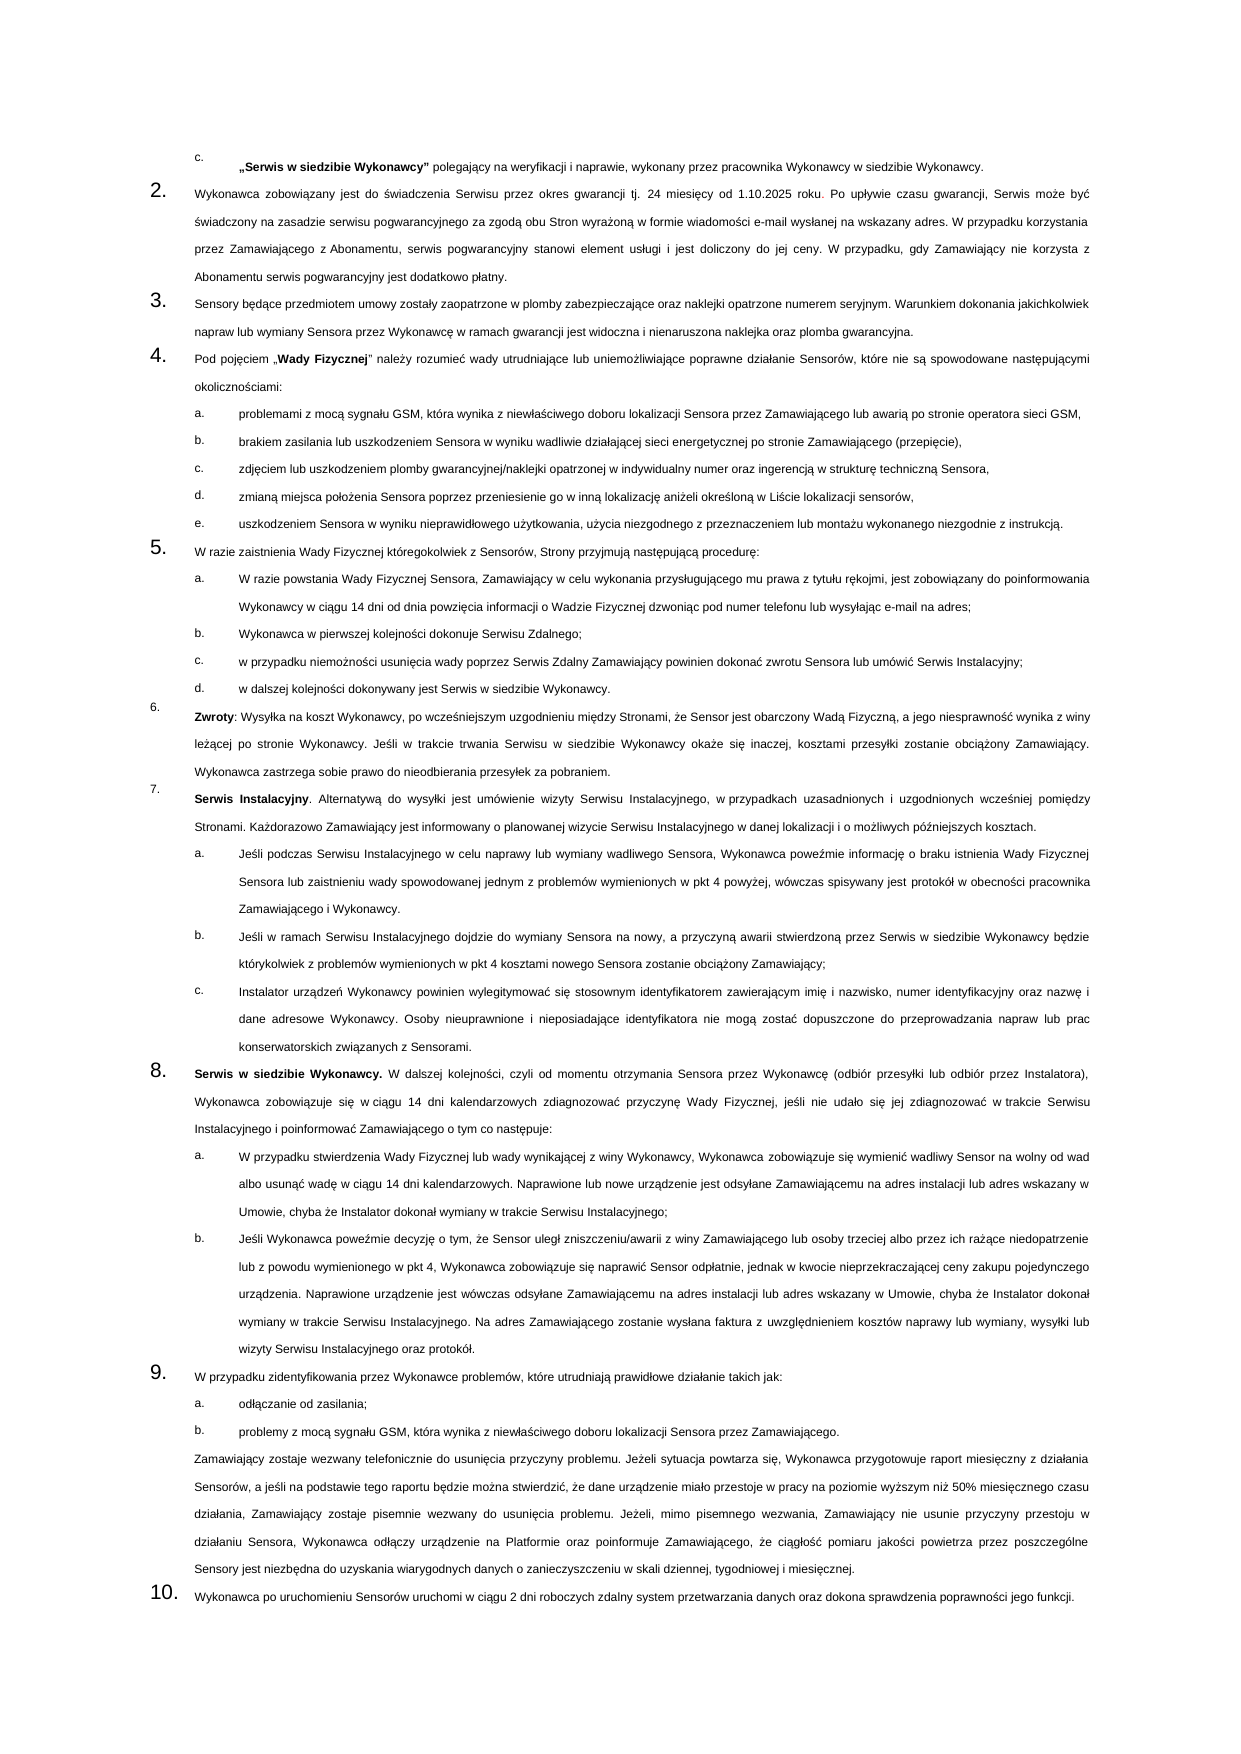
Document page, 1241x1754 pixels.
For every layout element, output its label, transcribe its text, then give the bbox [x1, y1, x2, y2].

text Zamawiający zostaje wezwany telefonicznie do usunięcia przyczyny problemu. Jeżeli sytuacja powtarza się, Wykonawca przygotowuje raport miesięczny z działania Sensorów, a jeśli na podstawie tego raportu będzie można stwierdzić, że dane urządzenie miało przestoje w pracy na poziomie wyższym niż 50% miesięcznego czasu działania, Zamawiający zostaje pisemnie wezwany do usunięcia problemu. Jeżeli, mimo pisemnego wezwania, Zamawiający nie usunie przyczyny przestoju w działaniu Sensora, Wykonawca odłączy urządzenie na Platformie oraz poinformuje Zamawiającego, że ciągłość pomiaru jakości powietrza przez poszczególne Sensory jest niezbędna do uzyskania wiarygodnych danych o zanieczyszczeniu w skali dziennej, tygodniowej i miesięcznej. [194, 1442, 1090, 1576]
list Serwis Instalacyjny. Alternatywą do wysyłki jest umówienie wizyty Serwisu Instalacyjnego, w przypadkach uzasadnionych i uzgodnionych wcześniej pomiędzy Stronami. Każdorazowo Zamawiający jest informowany o planowanej wizycie Serwisu Instalacyjnego w danej lokalizacji i o możliwych późniejszych kosztach. [150, 782, 1090, 834]
list Wykonawca po uruchomieniu Sensorów uruchomi w ciągu 2 dni roboczych zdalny system przetwarzania danych oraz dokona sprawdzenia poprawności jego funkcji. [150, 1580, 1090, 1604]
list Zwroty: Wysyłka na koszt Wykonawcy, po wcześniejszym uzgodnieniu między Stronami, że Sensor jest obarczony Wadą Fizyczną, a jego niesprawność wynika z winy leżącej po stronie Wykonawcy. Jeśli w trakcie trwania Serwisu w siedzibie Wykonawcy okaże się inaczej, kosztami przesyłki zostanie obciążony Zamawiający. Wykonawca zastrzega sobie prawo do nieodbierania przesyłek za pobraniem. [150, 700, 1090, 779]
list W razie zaistnienia Wady Fizycznej któregokolwiek z Sensorów, Strony przyjmują następującą procedurę: [150, 535, 1090, 559]
list w przypadku niemożności usunięcia wady poprzez Serwis Zdalny Zamawiający powinien dokonać zwrotu Sensora lub umówić Serwis Instalacyjny; [194, 645, 1090, 669]
list Jeśli w ramach Serwisu Instalacyjnego dojdzie do wymiany Sensora na nowy, a przyczyną awarii stwierdzoną przez Serwis w siedzibie Wykonawcy będzie którykolwiek z problemów wymienionych w pkt 4 kosztami nowego Sensora zostanie obciążony Zamawiający; [194, 920, 1090, 971]
list zdjęciem lub uszkodzeniem plomby gwarancyjnej/naklejki opatrzonej w indywidualny numer oraz ingerencją w strukturę techniczną Sensora, [194, 452, 1090, 476]
list brakiem zasilania lub uszkodzeniem Sensora w wyniku wadliwie działającej sieci energetycznej po stronie Zamawiającego (przepięcie), [194, 425, 1090, 449]
list problemy z mocą sygnału GSM, która wynika z niewłaściwego doboru lokalizacji Sensora przez Zamawiającego. [194, 1415, 1090, 1439]
list Instalator urządzeń Wykonawcy powinien wylegitymować się stosownym identyfikatorem zawierającym imię i nazwisko, numer identyfikacyjny oraz nazwę i dane adresowe Wykonawcy. Osoby nieuprawnione i nieposiadające identyfikatora nie mogą zostać dopuszczone do przeprowadzania napraw lub prac konserwatorskich związanych z Sensorami. [194, 975, 1090, 1054]
list problemami z mocą sygnału GSM, która wynika z niewłaściwego doboru lokalizacji Sensora przez Zamawiającego lub awarią po stronie operatora sieci GSM, [194, 397, 1090, 421]
list Sensory będące przedmiotem umowy zostały zaopatrzone w plomby zabezpieczające oraz naklejki opatrzone numerem seryjnym. Warunkiem dokonania jakichkolwiek napraw lub wymiany Sensora przez Wykonawcę w ramach gwarancji jest widoczna i nienaruszona naklejka oraz plomba gwarancyjna. [150, 287, 1090, 339]
list W przypadku stwierdzenia Wady Fizycznej lub wady wynikającej z winy Wykonawcy, Wykonawca zobowiązuje się wymienić wadliwy Sensor na wolny od wad albo usunąć wadę w ciągu 14 dni kalendarzowych. Naprawione lub nowe urządzenie jest odsyłane Zamawiającemu na adres instalacji lub adres wskazany w Umowie, chyba że Instalator dokonał wymiany w trakcie Serwisu Instalacyjnego; [194, 1140, 1090, 1219]
list Wykonawca w pierwszej kolejności dokonuje Serwisu Zdalnego; [194, 617, 1090, 641]
list zmianą miejsca położenia Sensora poprzez przeniesienie go w inną lokalizację aniżeli określoną w Liście lokalizacji sensorów, [194, 480, 1090, 504]
list Pod pojęciem „Wady Fizycznej” należy rozumieć wady utrudniające lub uniemożliwiające poprawne działanie Sensorów, które nie są spowodowane następującymi okolicznościami: [150, 342, 1090, 394]
list uszkodzeniem Sensora w wyniku nieprawidłowego użytkowania, użycia niezgodnego z przeznaczeniem lub montażu wykonanego niezgodnie z instrukcją. [194, 507, 1090, 531]
list Serwis w siedzibie Wykonawcy. W dalszej kolejności, czyli od momentu otrzymania Sensora przez Wykonawcę (odbiór przesyłki lub odbiór przez Instalatora), Wykonawca zobowiązuje się w ciągu 14 dni kalendarzowych zdiagnozować przyczynę Wady Fizycznej, jeśli nie udało się jej zdiagnozować w trakcie Serwisu Instalacyjnego i poinformować Zamawiającego o tym co następuje: [150, 1057, 1090, 1136]
list W razie powstania Wady Fizycznej Sensora, Zamawiający w celu wykonania przysługującego mu prawa z tytułu rękojmi, jest zobowiązany do poinformowania Wykonawcy w ciągu 14 dni od dnia powzięcia informacji o Wadzie Fizycznej dzwoniąc pod numer telefonu lub wysyłając e-mail na adres; [194, 562, 1090, 614]
list W przypadku zidentyfikowania przez Wykonawce problemów, które utrudniają prawidłowe działanie takich jak: [150, 1360, 1090, 1384]
list Jeśli podczas Serwisu Instalacyjnego w celu naprawy lub wymiany wadliwego Sensora, Wykonawca poweźmie informację o braku istnienia Wady Fizycznej Sensora lub zaistnieniu wady spowodowanej jednym z problemów wymienionych w pkt 4 powyżej, wówczas spisywany jest protokół w obecności pracownika Zamawiającego i Wykonawcy. [194, 837, 1090, 916]
list odłączanie od zasilania; [194, 1387, 1090, 1411]
list „Serwis w siedzibie Wykonawcy” polegający na weryfikacji i naprawie, wykonany przez pracownika Wykonawcy w siedzibie Wykonawcy. [194, 150, 1090, 174]
list w dalszej kolejności dokonywany jest Serwis w siedzibie Wykonawcy. [194, 672, 1090, 696]
list Wykonawca zobowiązany jest do świadczenia Serwisu przez okres gwarancji tj. 24 miesięcy od 1.10.2025 roku. Po upływie czasu gwarancji, Serwis może być świadczony na zasadzie serwisu pogwarancyjnego za zgodą obu Stron wyrażoną w formie wiadomości e-mail wysłanej na wskazany adres. W przypadku korzystania przez Zamawiającego z Abonamentu, serwis pogwarancyjny stanowi element usługi i jest doliczony do jej ceny. W przypadku, gdy Zamawiający nie korzysta z Abonamentu serwis pogwarancyjny jest dodatkowo płatny. [150, 177, 1090, 284]
list Jeśli Wykonawca poweźmie decyzję o tym, że Sensor uległ zniszczeniu/awarii z winy Zamawiającego lub osoby trzeciej albo przez ich rażące niedopatrzenie lub z powodu wymienionego w pkt 4, Wykonawca zobowiązuje się naprawić Sensor odpłatnie, jednak w kwocie nieprzekraczającej ceny zakupu pojedynczego urządzenia. Naprawione urządzenie jest wówczas odsyłane Zamawiającemu na adres instalacji lub adres wskazany w Umowie, chyba że Instalator dokonał wymiany w trakcie Serwisu Instalacyjnego. Na adres Zamawiającego zostanie wysłana faktura z uwzględnieniem kosztów naprawy lub wymiany, wysyłki lub wizyty Serwisu Instalacyjnego oraz protokół. [194, 1222, 1090, 1356]
